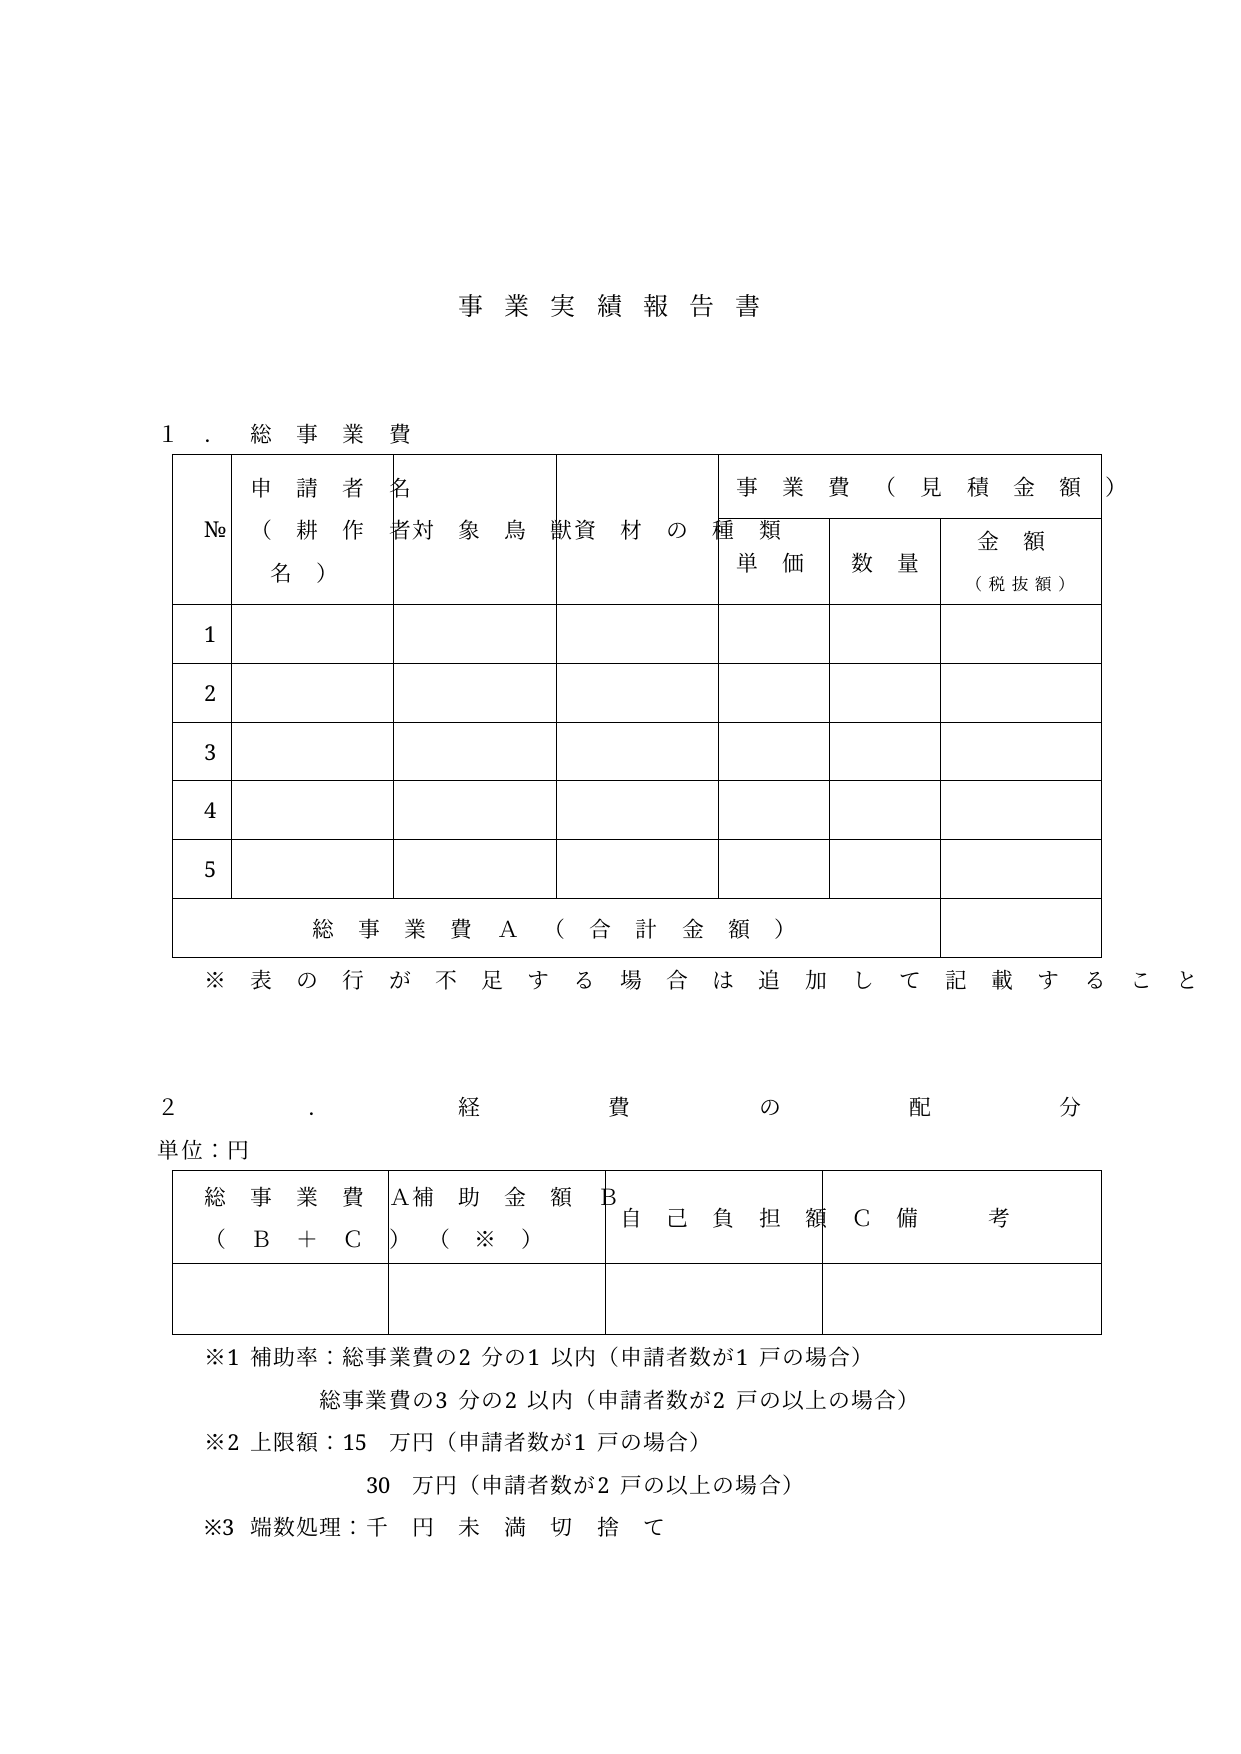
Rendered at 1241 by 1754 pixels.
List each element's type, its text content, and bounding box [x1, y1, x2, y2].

table_cell [830, 781, 940, 839]
table_cell 数量 [830, 519, 940, 604]
table_cell [830, 664, 940, 722]
table_cell [719, 781, 829, 839]
table_cell [830, 840, 940, 898]
table_cell 2 [173, 664, 231, 722]
table_cell 金額 （税抜額） [941, 519, 1101, 604]
text ※1補助率：総事業費の2分の1以内（申請者数が1戸の場合） [158, 1335, 1083, 1377]
table_cell 単価 [719, 519, 829, 604]
text １．総事業費 単位：円 [158, 411, 1083, 454]
table_cell [557, 781, 718, 839]
table_cell [394, 781, 556, 839]
table_cell [719, 664, 829, 722]
table_header 申請者名 （耕作者名） [232, 455, 393, 604]
table_cell [232, 840, 393, 898]
text ※2上限額：15万円（申請者数が1戸の場合） [158, 1420, 1083, 1462]
text 30万円（申請者数が2戸の以上の場合） [158, 1462, 1083, 1505]
table_cell [232, 605, 393, 663]
table_cell [830, 605, 940, 663]
table_cell [394, 664, 556, 722]
text 総事業費の3分の2以内（申請者数が2戸の以上の場合） [158, 1377, 1083, 1420]
table_cell [394, 605, 556, 663]
table_cell [394, 723, 556, 780]
table_cell 1 [173, 605, 231, 663]
table_header 対象鳥獣 [394, 455, 556, 604]
table_cell [557, 840, 718, 898]
table_cell [389, 1264, 605, 1334]
table_cell [557, 605, 718, 663]
table_cell [823, 1264, 1101, 1334]
table_cell [606, 1264, 822, 1334]
table_cell 3 [173, 723, 231, 780]
table_cell [557, 723, 718, 780]
table_cell [719, 605, 829, 663]
text 事業実績報告書 [158, 284, 1083, 326]
table_cell [719, 840, 829, 898]
table_cell [232, 781, 393, 839]
table_header 補助金額Ｂ （※） [389, 1171, 605, 1262]
table_cell [830, 723, 940, 780]
table_cell [394, 840, 556, 898]
table_cell [941, 605, 1101, 663]
table_cell [941, 840, 1101, 898]
table_cell [232, 723, 393, 780]
table_cell 4 [173, 781, 231, 839]
text ２．経費の配分 単位：円 [158, 1085, 1083, 1170]
table_cell [941, 723, 1101, 780]
table_cell [173, 1264, 388, 1334]
table_header 備 考 [823, 1171, 1101, 1262]
table_header 総事業費Ａ （Ｂ＋Ｃ） [173, 1171, 388, 1262]
table_cell 総事業費Ａ（合計金額） [173, 899, 940, 957]
text ※3 端数処理：千円未満切捨て [158, 1505, 1083, 1547]
table_cell [232, 664, 393, 722]
table_header 資材の種類 [557, 455, 718, 604]
table_cell [941, 899, 1101, 957]
table_header 事業費（見積金額） [719, 455, 1101, 518]
table_cell [557, 664, 718, 722]
table_cell [941, 664, 1101, 722]
table_header № [173, 455, 231, 604]
table_header 自己負担額Ｃ [606, 1171, 822, 1262]
table_cell [941, 781, 1101, 839]
text ※表の行が不足する場合は追加して記載すること [158, 958, 1083, 1000]
table_cell [719, 723, 829, 780]
table_cell 5 [173, 840, 231, 898]
